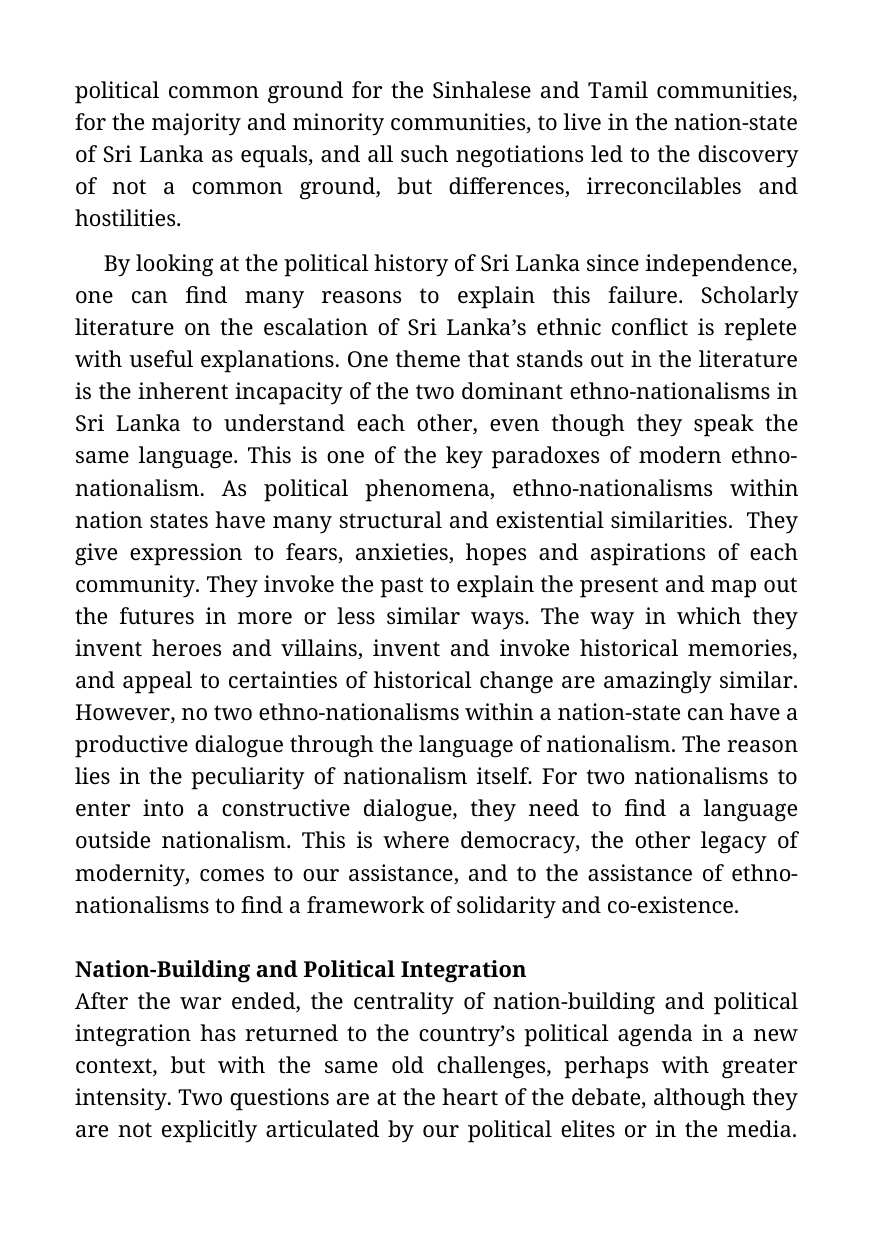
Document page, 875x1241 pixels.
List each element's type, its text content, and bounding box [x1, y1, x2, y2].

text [75, 986, 799, 1144]
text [75, 75, 799, 233]
text By looking at the political history of Sri Lanka since independence, one can find many reasons to explain this failure. Scholarly literature on the escalation of Sri Lanka’s ethnic conflict is replete with useful explanations. One theme that stands out in the literature is the inherent incapacity of the two dominant ethno-nationalisms in Sri Lanka to understand each other, even though they speak the same language. This is one of the key paradoxes of modern ethno-nationalism. As political phenomena, ethno-nationalisms within nation states have many structural and existential similarities. They give expression to fears, anxieties, hopes and aspirations of each community. They invoke the past to explain the present and map out the futures in more or less similar ways. The way in which they invent heroes and villains, invent and invoke historical memories, and appeal to certainties of historical change are amazingly similar. However, no two ethno-nationalisms within a nation-state can have a productive dialogue through the language of nationalism. The reason lies in the peculiarity of nationalism itself. For two nationalisms to enter into a constructive dialogue, they need to find a language outside nationalism. This is where democracy, the other legacy of modernity, comes to our assistance, and to the assistance of ethno-nationalisms to find a framework of solidarity and co-existence. [75, 248, 799, 919]
text Nation-Building and Political Integration [75, 954, 799, 983]
